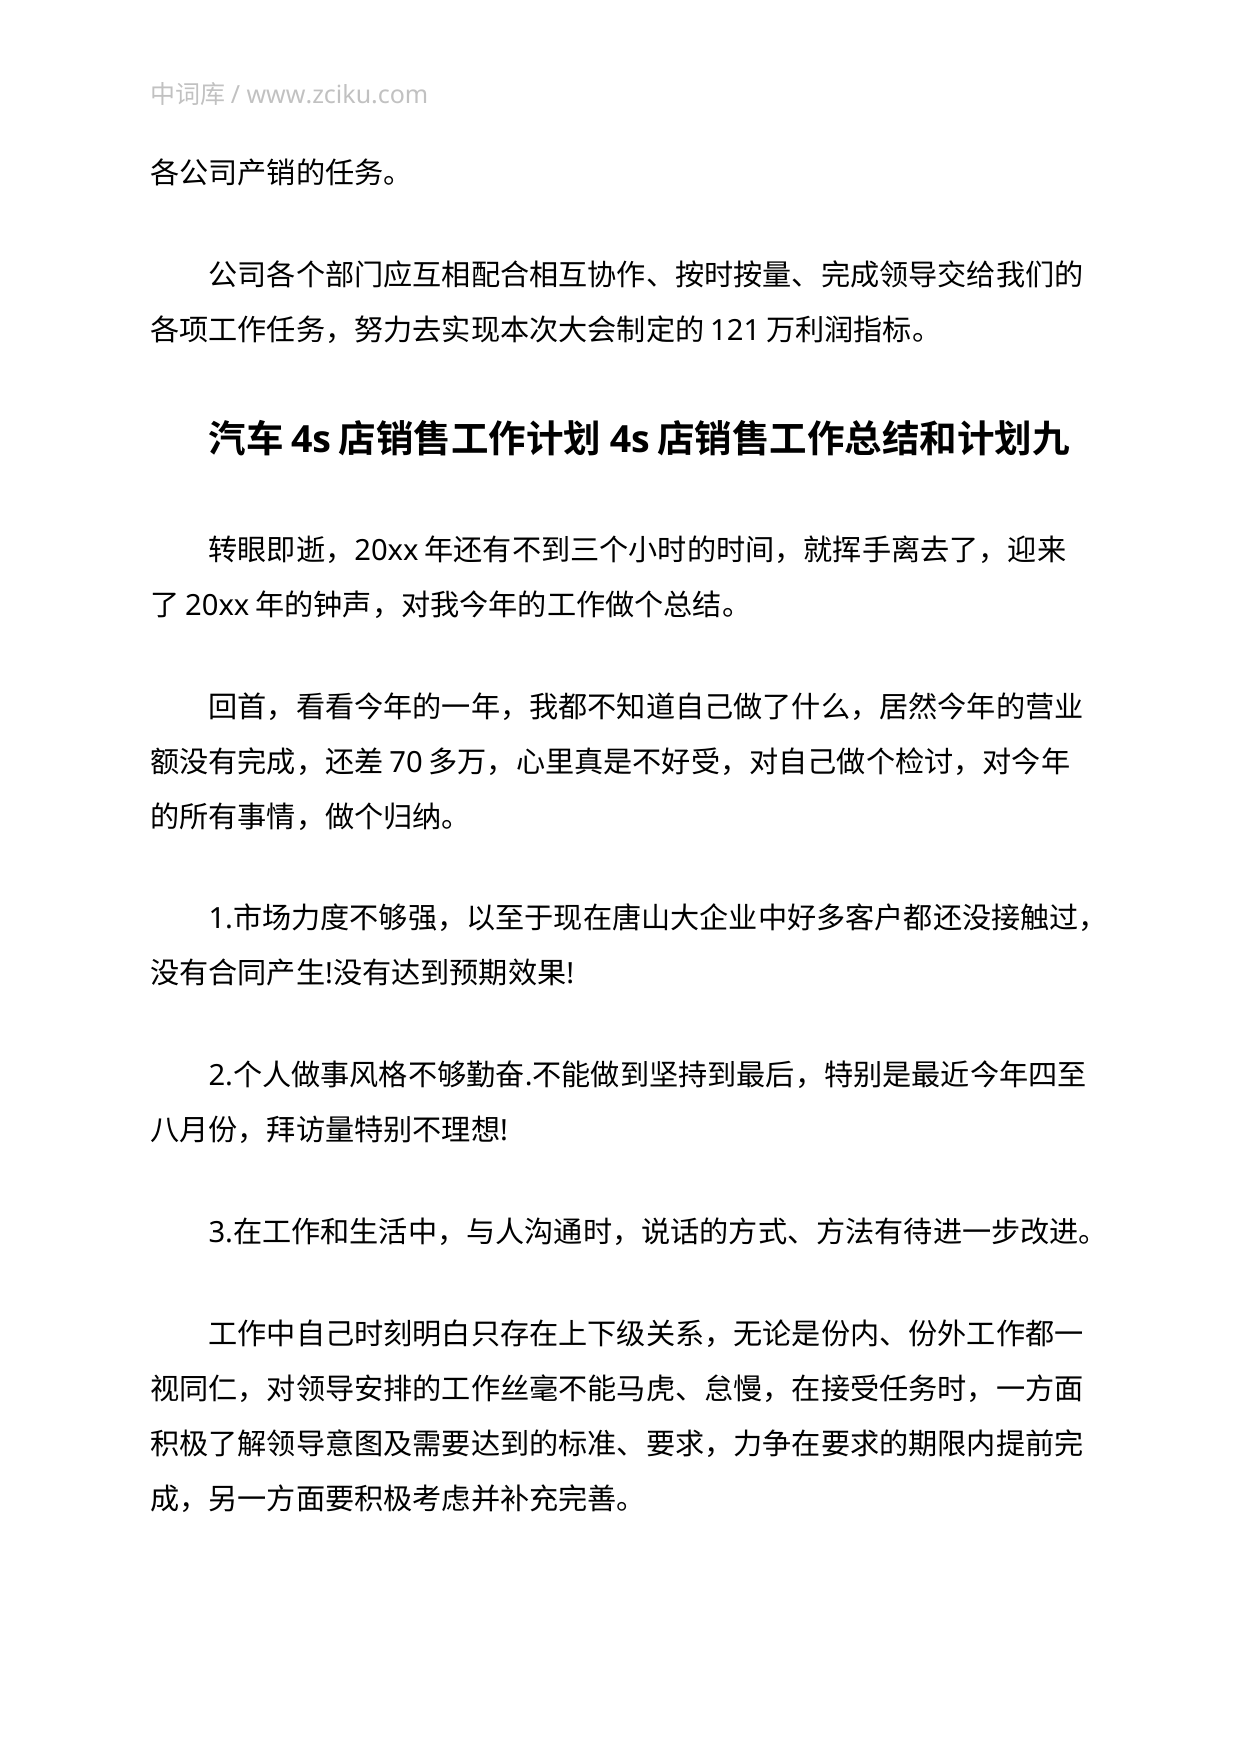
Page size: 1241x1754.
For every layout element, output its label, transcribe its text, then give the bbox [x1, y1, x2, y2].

text 公司各个部门应互相配合相互协作、按时按量、完成领导交给我们的各项工作任务，努力去实现本次大会制定的121万利润指标。 [150, 252, 1090, 349]
text 转眼即逝，20xx年还有不到三个小时的时间，就挥手离去了，迎来了20xx年的钟声，对我今年的工作做个总结。 [150, 526, 1090, 624]
text 3.在工作和生活中，与人沟通时，说话的方式、方法有待进一步改进。 [150, 1209, 1090, 1251]
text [150, 150, 1090, 192]
text 工作中自己时刻明白只存在上下级关系，无论是份内、份外工作都一视同仁，对领导安排的工作丝毫不能马虎、怠慢，在接受任务时，一方面积极了解领导意图及需要达到的标准、要求，力争在要求的期限内提前完成，另一方面要积极考虑并补充完善。 [150, 1311, 1090, 1518]
text 回首，看看今年的一年，我都不知道自己做了什么，居然今年的营业额没有完成，还差70多万，心里真是不好受，对自己做个检讨，对今年的所有事情，做个归纳。 [150, 683, 1090, 835]
text 1.市场力度不够强，以至于现在唐山大企业中好多客户都还没接触过，没有合同产生!没有达到预期效果! [150, 895, 1090, 992]
text 汽车4s店销售工作计划 4s店销售工作总结和计划九 [150, 409, 1090, 463]
text 2.个人做事风格不够勤奋.不能做到坚持到最后，特别是最近今年四至八月份，拜访量特别不理想! [150, 1052, 1090, 1149]
